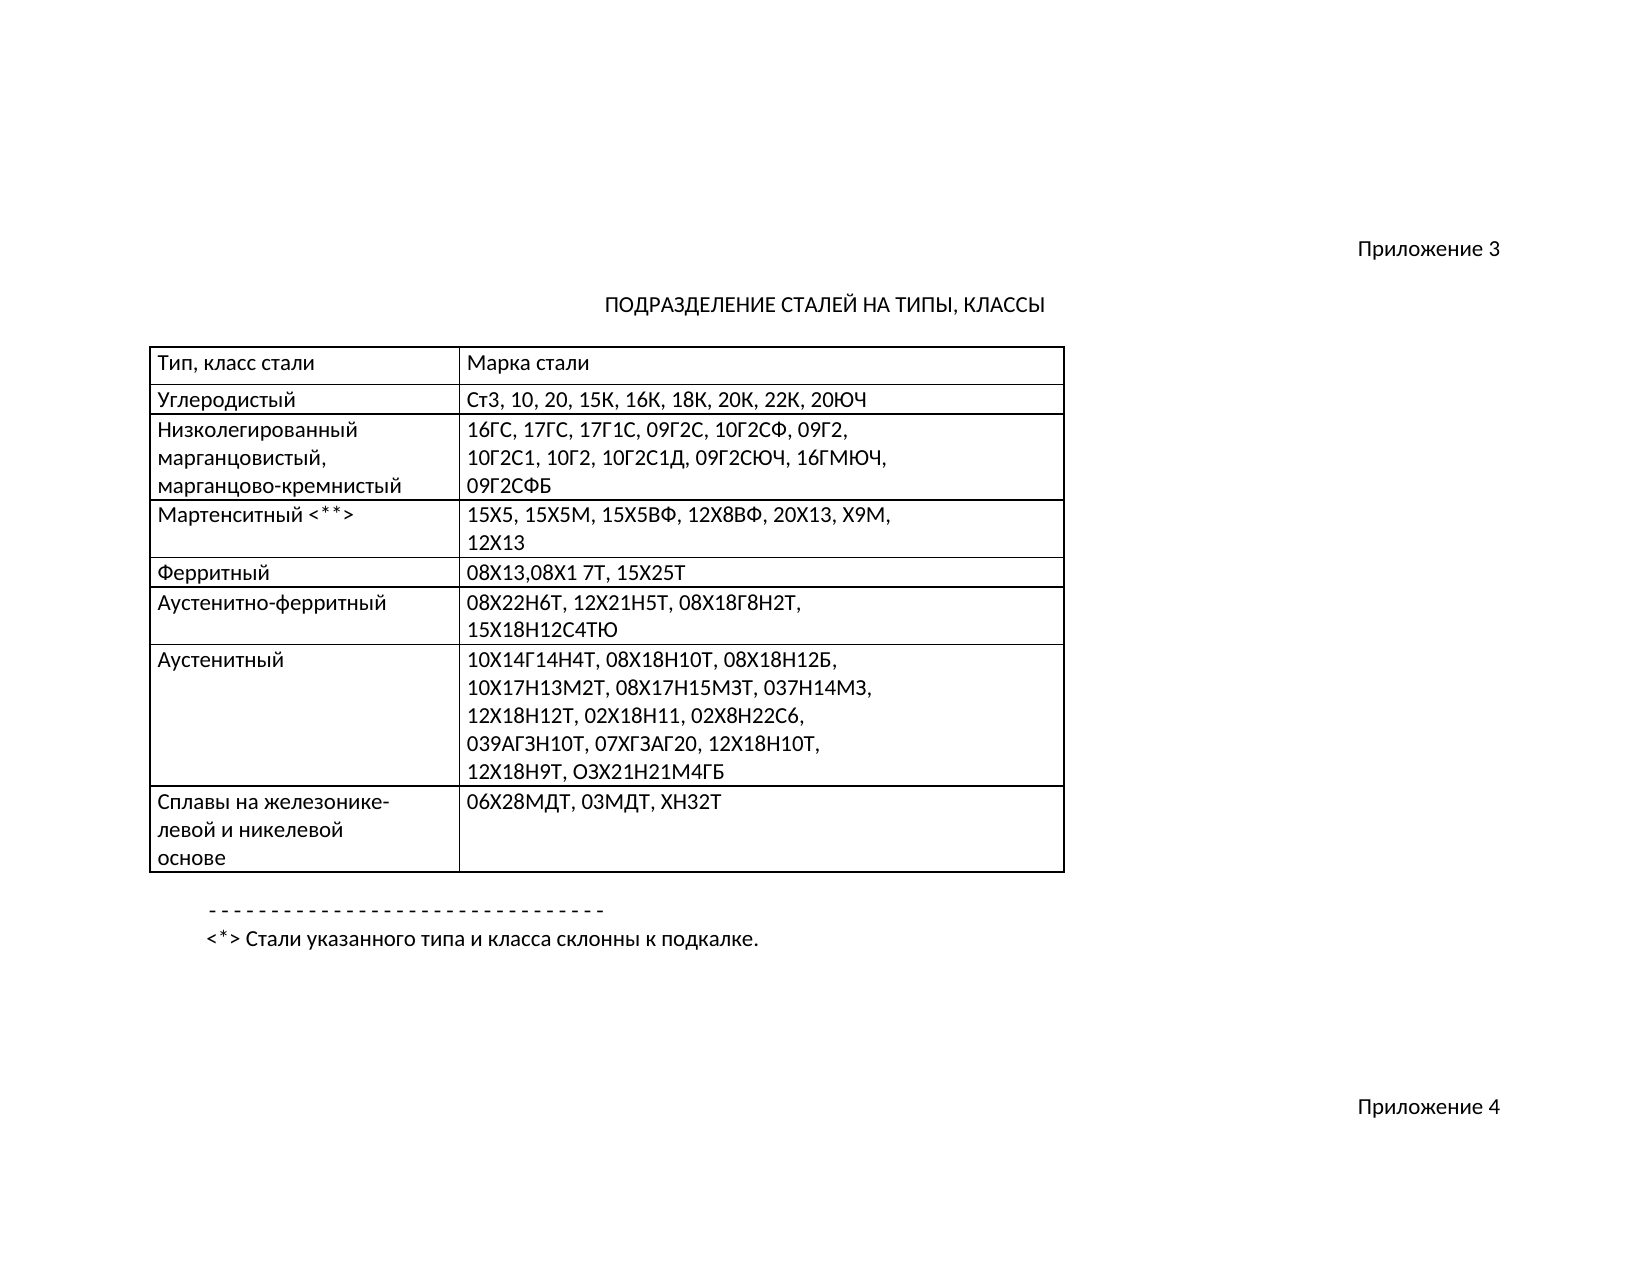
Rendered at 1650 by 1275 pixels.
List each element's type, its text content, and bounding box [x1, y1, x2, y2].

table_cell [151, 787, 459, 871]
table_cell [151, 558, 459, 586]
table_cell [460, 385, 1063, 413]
text <*> Стали указанного типа и класса склонны к подкалке. [150, 924, 1500, 952]
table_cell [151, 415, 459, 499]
text Приложение 4 [150, 1092, 1500, 1120]
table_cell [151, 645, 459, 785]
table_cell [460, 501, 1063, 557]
text -------------------------------- [150, 901, 1500, 924]
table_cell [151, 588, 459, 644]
text ПОДРАЗДЕЛЕНИЕ СТАЛЕЙ НА ТИПЫ, КЛАССЫ [150, 290, 1500, 318]
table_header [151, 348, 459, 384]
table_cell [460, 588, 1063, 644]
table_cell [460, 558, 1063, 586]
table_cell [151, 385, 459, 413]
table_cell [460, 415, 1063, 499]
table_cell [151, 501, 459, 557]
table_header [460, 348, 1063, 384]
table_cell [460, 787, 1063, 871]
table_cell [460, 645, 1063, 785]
text Приложение 3 [150, 234, 1500, 262]
